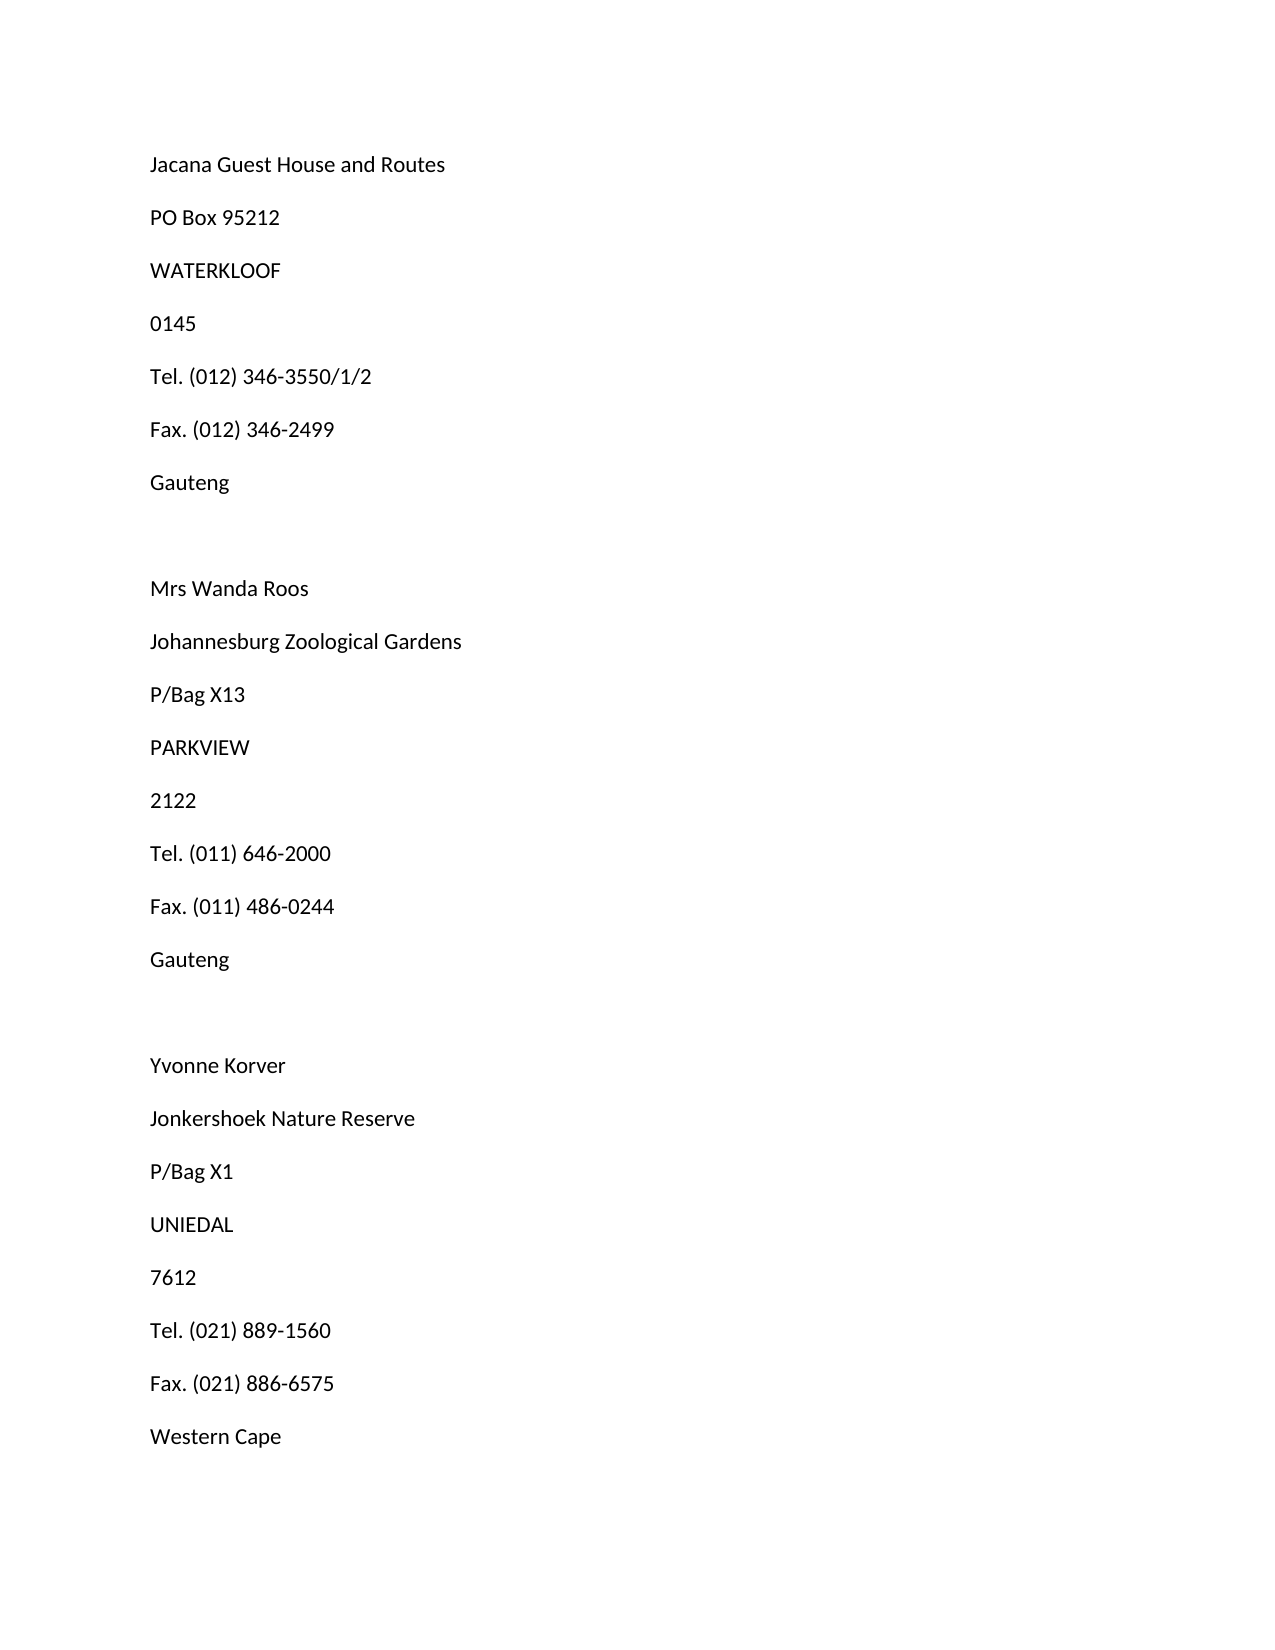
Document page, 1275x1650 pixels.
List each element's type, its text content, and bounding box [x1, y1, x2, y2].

text Tel. (021) 889-1560 [150, 1316, 1125, 1344]
text Tel. (011) 646-2000 [150, 839, 1125, 867]
text PO Box 95212 [150, 203, 1125, 231]
text 7612 [150, 1263, 1125, 1291]
text Mrs Wanda Roos [150, 574, 1125, 602]
text Jonkershoek Nature Reserve [150, 1104, 1125, 1132]
text Johannesburg Zoological Gardens [150, 627, 1125, 655]
text P/Bag X13 [150, 680, 1125, 708]
text Western Cape [150, 1422, 1125, 1451]
text 2122 [150, 786, 1125, 814]
text Tel. (012) 346-3550/1/2 [150, 362, 1125, 390]
text Fax. (011) 486-0244 [150, 892, 1125, 920]
text Gauteng [150, 945, 1125, 973]
text Fax. (012) 346-2499 [150, 415, 1125, 443]
text UNIEDAL [150, 1210, 1125, 1238]
text 0145 [150, 309, 1125, 337]
text PARKVIEW [150, 733, 1125, 761]
text Yvonne Korver [150, 1051, 1125, 1079]
text WATERKLOOF [150, 256, 1125, 284]
text Gauteng [150, 468, 1125, 496]
text Jacana Guest House and Routes [150, 150, 1125, 178]
text P/Bag X1 [150, 1157, 1125, 1185]
text Fax. (021) 886-6575 [150, 1369, 1125, 1397]
